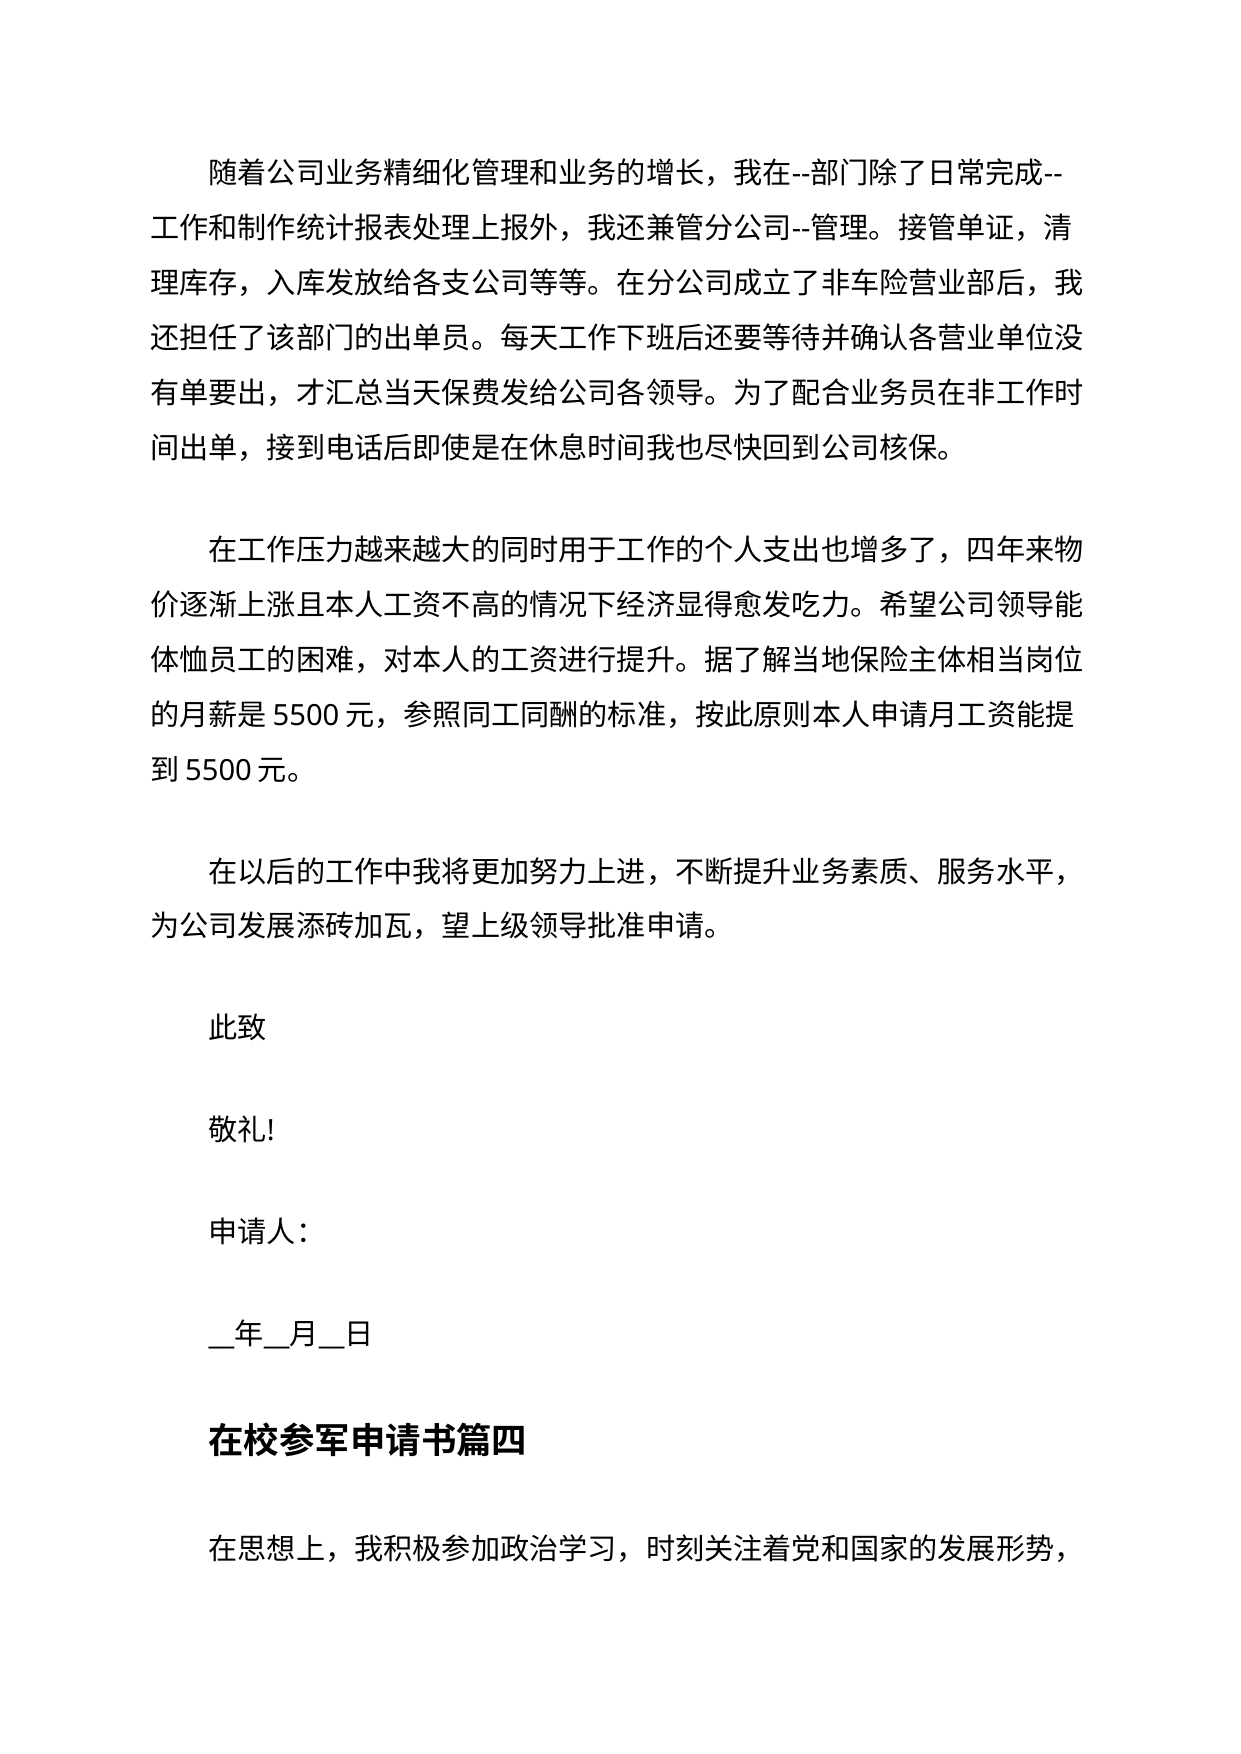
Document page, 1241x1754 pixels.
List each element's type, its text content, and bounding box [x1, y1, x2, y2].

text 申请人： [150, 1208, 1090, 1251]
text 在以后的工作中我将更加努力上进，不断提升业务素质、服务水平，为公司发展添砖加瓦，望上级领导批准申请。 [150, 848, 1090, 945]
text 此致 [150, 1005, 1090, 1047]
text 在校参军申请书篇四 [150, 1412, 1090, 1463]
text 随着公司业务精细化管理和业务的增长，我在--部门除了日常完成--工作和制作统计报表处理上报外，我还兼管分公司--管理。接管单证，清理库存，入库发放给各支公司等等。在分公司成立了非车险营业部后，我还担任了该部门的出单员。每天工作下班后还要等待并确认各营业单位没有单要出，才汇总当天保费发给公司各领导。为了配合业务员在非工作时间出单，接到电话后即使是在休息时间我也尽快回到公司核保。 [150, 150, 1090, 467]
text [150, 1526, 1090, 1568]
text 在工作压力越来越大的同时用于工作的个人支出也增多了，四年来物价逐渐上涨且本人工资不高的情况下经济显得愈发吃力。希望公司领导能体恤员工的困难，对本人的工资进行提升。据了解当地保险主体相当岗位的月薪是5500元，参照同工同酬的标准，按此原则本人申请月工资能提到5500元。 [150, 526, 1090, 788]
text __年__月__日 [150, 1310, 1090, 1353]
text 敬礼! [150, 1107, 1090, 1149]
